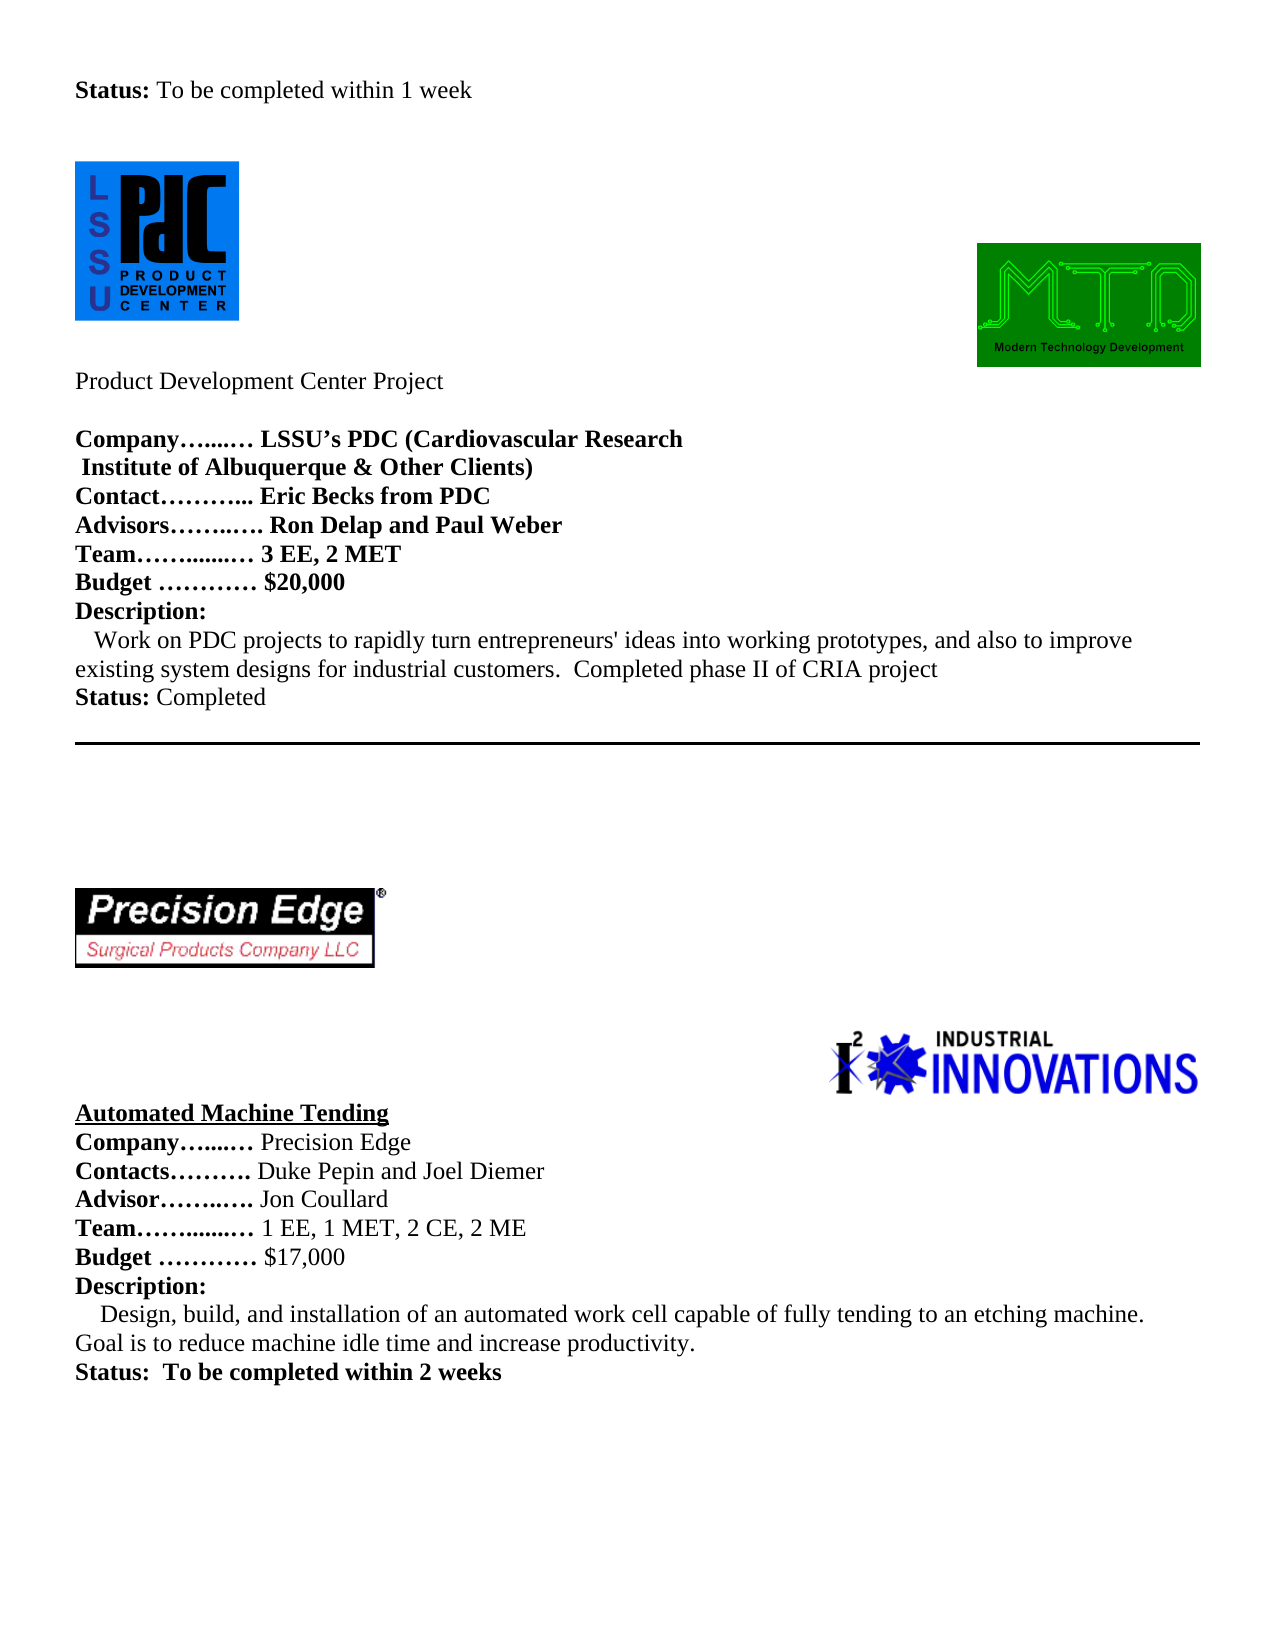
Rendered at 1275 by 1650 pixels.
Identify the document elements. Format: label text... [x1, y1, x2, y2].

text Status: To be completed within 2 weeks [75, 1357, 1200, 1386]
text Status: Completed [75, 682, 1200, 711]
text Advisor……..…. Jon Coullard [75, 1184, 1200, 1213]
text Team…….......… 1 EE, 1 MET, 2 CE, 2 ME [75, 1213, 1200, 1242]
text Description: [75, 596, 1200, 625]
text Design, build, and installation of an automated work cell capable of fully tending to an etching machine. Goal is to reduce machine idle time and increase productivity. [75, 1299, 1200, 1357]
text Status: To be completed within 1 week [75, 75, 1200, 104]
text Company…....… Precision Edge [75, 1127, 1200, 1156]
text Contact………... Eric Becks from PDC [75, 481, 1200, 510]
picture [75, 888, 389, 968]
text Product Development Center Project [75, 366, 1200, 395]
text Budget ………… $20,000 [75, 567, 1200, 596]
text Work on PDC projects to rapidly turn entrepreneurs' ideas into working prototypes, and also to improve existing system designs for industrial customers. Completed phase II of CRIA project [75, 625, 1200, 682]
text Budget ………… $17,000 [75, 1242, 1200, 1271]
text Contacts………. Duke Pepin and Joel Diemer [75, 1156, 1200, 1184]
text Team…….......… 3 EE, 2 MET [75, 539, 1200, 567]
text Company…....… LSSU’s PDC (Cardiovascular Research [75, 424, 1200, 452]
text Advisors……..…. Ron Delap and Paul Weber [75, 510, 1200, 539]
picture [828, 1025, 1201, 1099]
picture [89, 175, 226, 311]
picture [977, 243, 1201, 367]
text Institute of Albuquerque & Other Clients) [75, 452, 1200, 481]
text Automated Machine Tending [75, 1098, 1200, 1127]
text Description: [75, 1271, 1200, 1299]
